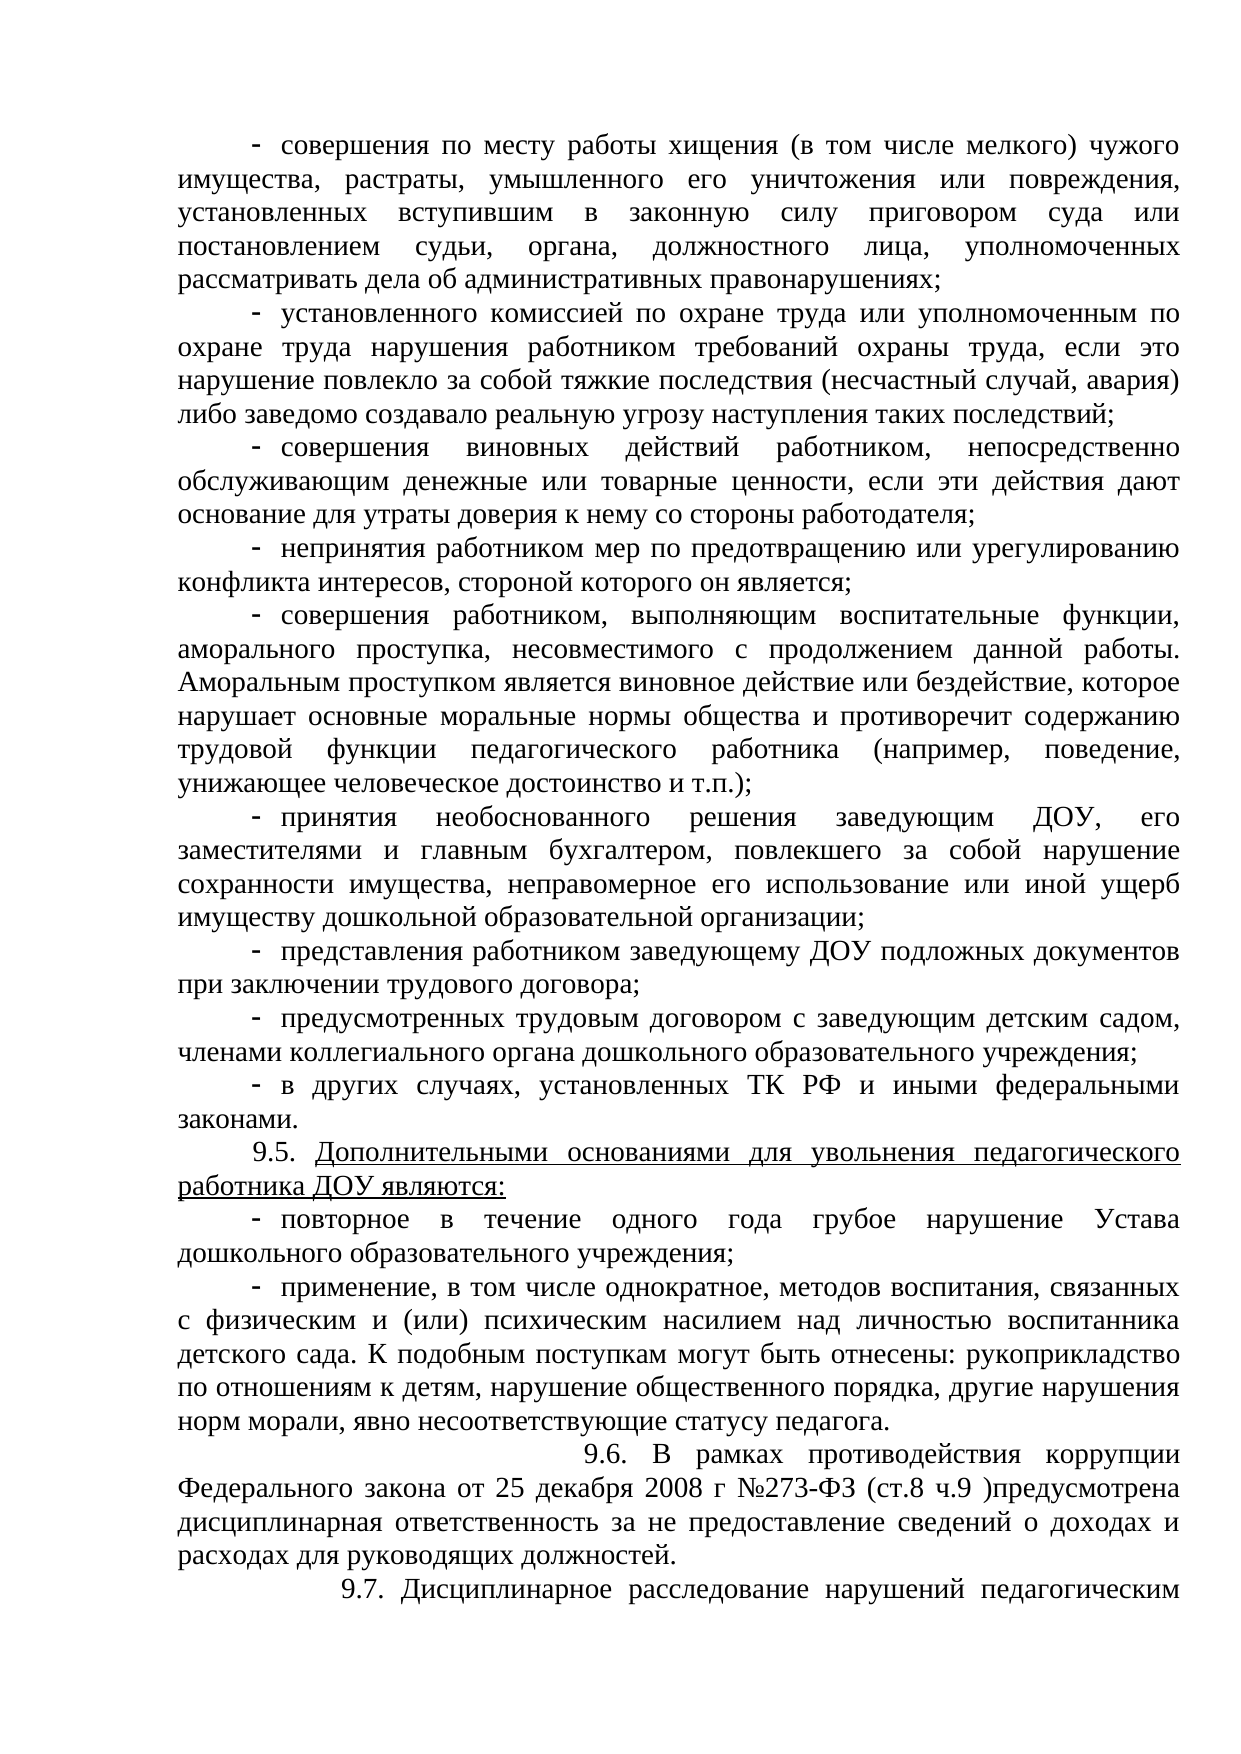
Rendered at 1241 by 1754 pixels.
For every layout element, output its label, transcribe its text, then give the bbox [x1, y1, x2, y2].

list совершения по месту работы хищения (в том числе мелкого) чужого имущества, растраты, умышленного его уничтожения или повреждения, установленных вступившим в законную силу приговором суда или постановлением судьи, органа, должностного лица, уполномоченных рассматривать дела об административных правонарушениях; [177, 127, 1181, 295]
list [177, 1571, 1181, 1604]
list в других случаях, установленных ТК РФ и иными федеральными законами. [177, 1067, 1181, 1134]
list представления работником заведующему ДОУ подложных документов при заключении трудового договора; [177, 933, 1181, 1000]
list применение, в том числе однократное, методов воспитания, связанных с физическим и (или) психическим насилием над личностью воспитанника детского сада. К подобным поступкам могут быть отнесены: рукоприкладство по отношениям к детям, нарушение общественного порядка, другие нарушения норм морали, явно несоответствующие статусу педагога. [177, 1269, 1181, 1437]
list повторное в течение одного года грубое нарушение Устава дошкольного образовательного учреждения; [177, 1202, 1181, 1269]
list предусмотренных трудовым договором с заведующим детским садом, членами коллегиального органа дошкольного образовательного учреждения; [177, 1000, 1181, 1067]
list совершения работником, выполняющим воспитательные функции, аморального проступка, несовместимого с продолжением данной работы. Аморальным проступком является виновное действие или бездействие, которое нарушает основные моральные нормы общества и противоречит содержанию трудовой функции педагогического работника (например, поведение, унижающее человеческое достоинство и т.п.); [177, 597, 1181, 799]
list непринятия работником мер по предотвращению или урегулированию конфликта интересов, стороной которого он является; [177, 530, 1181, 597]
list 9.5. Дополнительными основаниями для увольнения педагогического работника ДОУ являются: [177, 1134, 1181, 1202]
list 9.6. В рамках противодействия коррупции Федерального закона от 25 декабря 2008 г №273-ФЗ (ст.8 ч.9 )предусмотрена дисциплинарная ответственность за не предоставление сведений о доходах и расходах для руководящих должностей. [177, 1437, 1181, 1571]
list установленного комиссией по охране труда или уполномоченным по охране труда нарушения работником требований охраны труда, если это нарушение повлекло за собой тяжкие последствия (несчастный случай, авария) либо заведомо создавало реальную угрозу наступления таких последствий; [177, 295, 1181, 429]
list совершения виновных действий работником, непосредственно обслуживающим денежные или товарные ценности, если эти действия дают основание для утраты доверия к нему со стороны работодателя; [177, 429, 1181, 530]
list принятия необоснованного решения заведующим ДОУ, его заместителями и главным бухгалтером, повлекшего за собой нарушение сохранности имущества, неправомерное его использование или иной ущерб имуществу дошкольной образовательной организации; [177, 799, 1181, 933]
